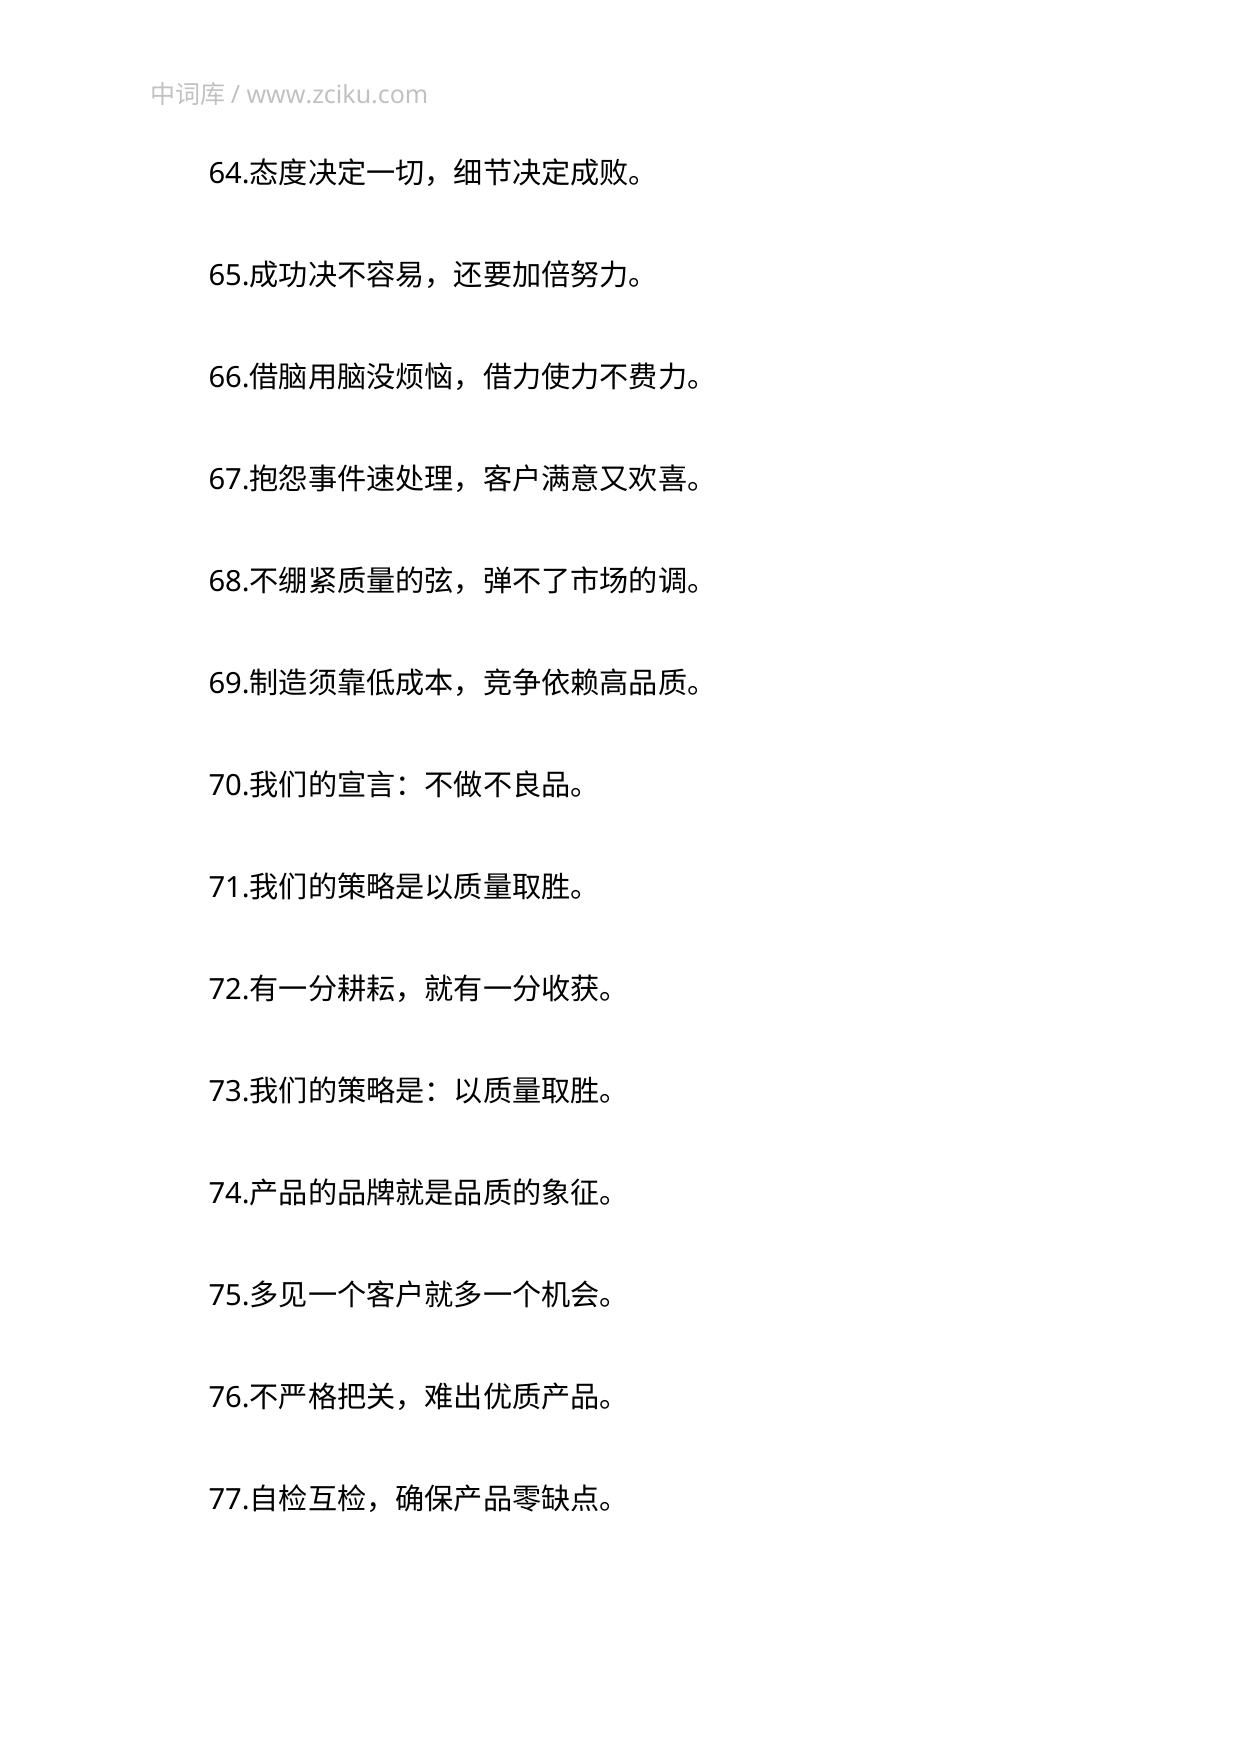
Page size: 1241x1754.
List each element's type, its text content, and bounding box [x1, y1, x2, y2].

text 65.成功决不容易，还要加倍努力。 [150, 252, 1090, 294]
text 77.自检互检，确保产品零缺点。 [150, 1476, 1090, 1518]
text 66.借脑用脑没烦恼，借力使力不费力。 [150, 354, 1090, 396]
text 69.制造须靠低成本，竞争依赖高品质。 [150, 660, 1090, 702]
text 70.我们的宣言：不做不良品。 [150, 762, 1090, 804]
text 71.我们的策略是以质量取胜。 [150, 864, 1090, 906]
text 64.态度决定一切，细节决定成败。 [150, 150, 1090, 192]
text 72.有一分耕耘，就有一分收获。 [150, 966, 1090, 1008]
text 67.抱怨事件速处理，客户满意又欢喜。 [150, 456, 1090, 498]
text 73.我们的策略是：以质量取胜。 [150, 1068, 1090, 1110]
text 75.多见一个客户就多一个机会。 [150, 1272, 1090, 1314]
text 74.产品的品牌就是品质的象征。 [150, 1170, 1090, 1212]
text 76.不严格把关，难出优质产品。 [150, 1374, 1090, 1416]
text 68.不绷紧质量的弦，弹不了市场的调。 [150, 558, 1090, 600]
